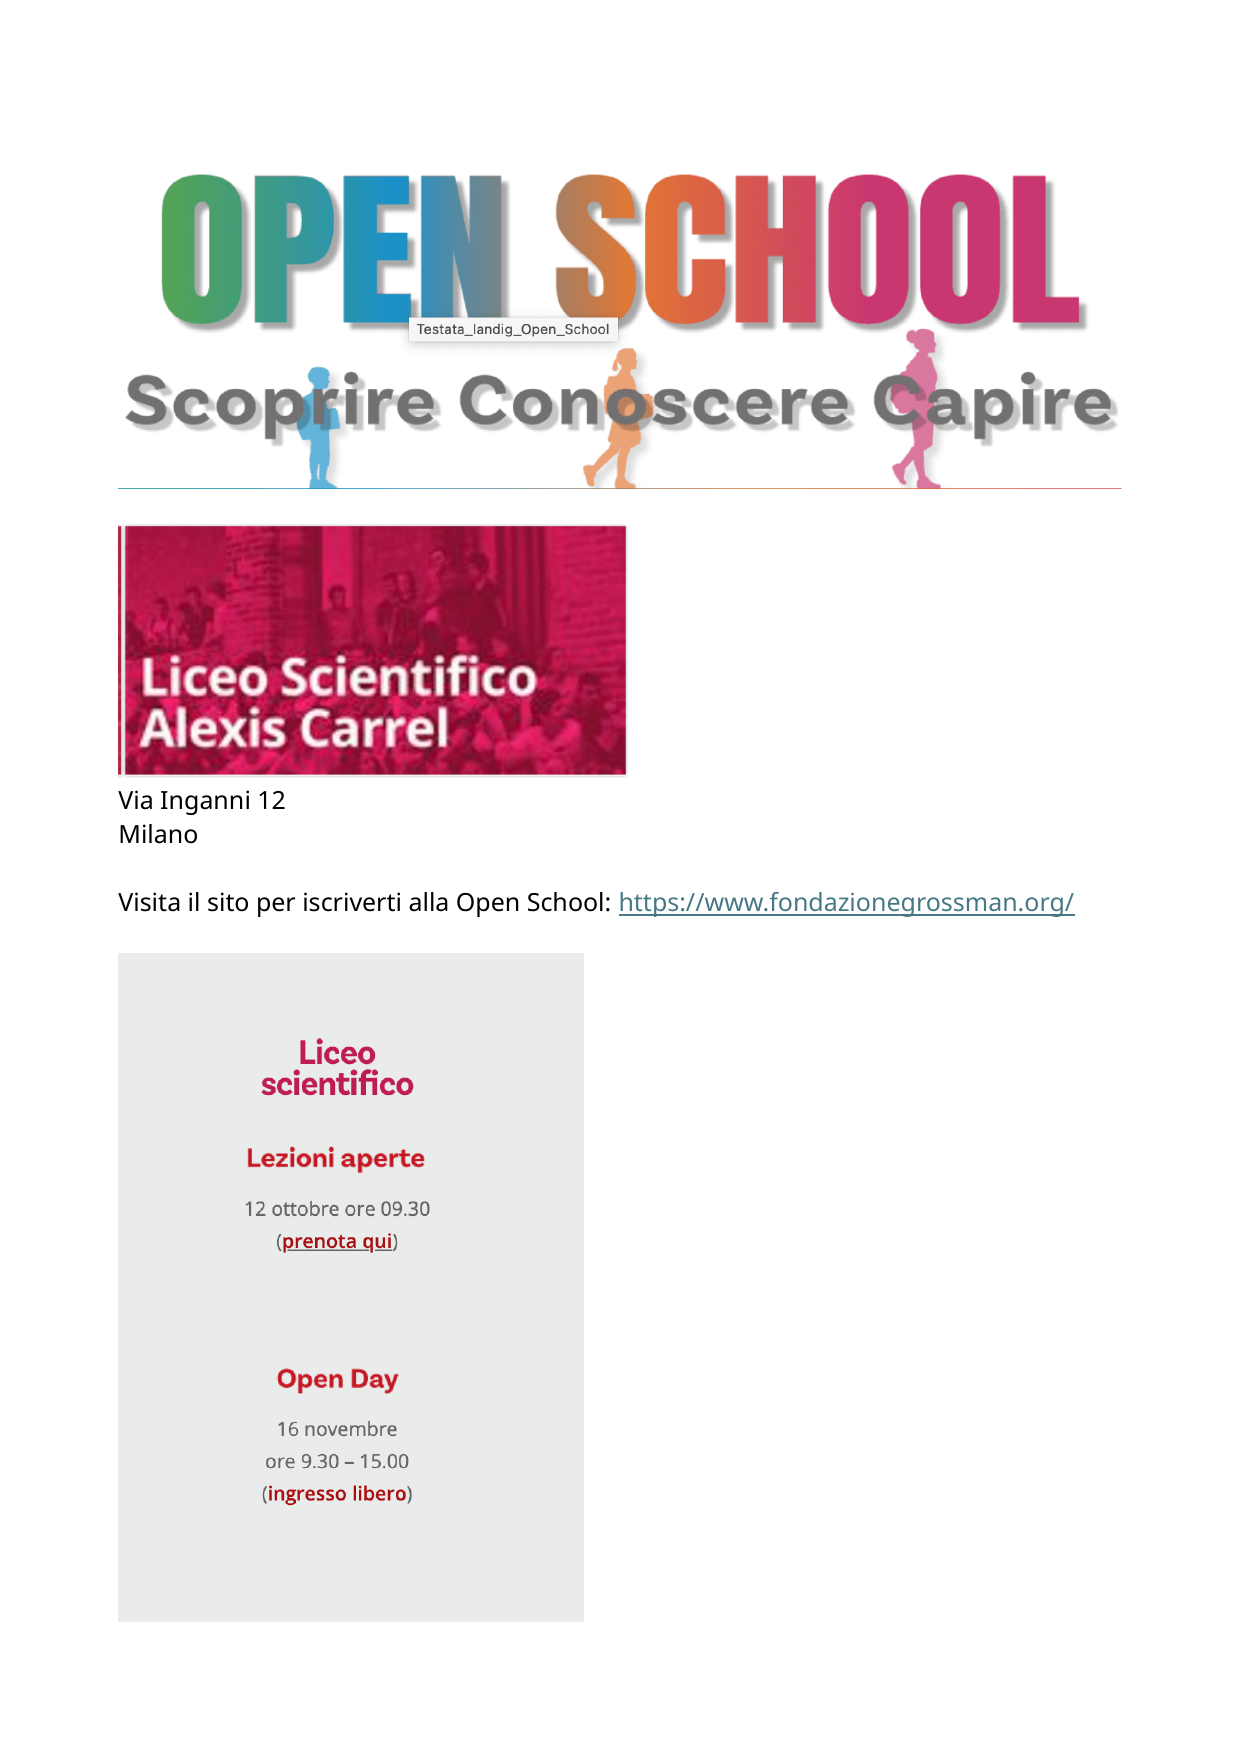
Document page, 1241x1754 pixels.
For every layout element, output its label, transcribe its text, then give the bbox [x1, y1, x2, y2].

text Via Inganni 12 [118, 783, 1122, 817]
picture [118, 953, 584, 1622]
picture [118, 522, 631, 783]
text Visita il sito per iscriverti alla Open School: https://www.fondazionegrossman.org/ [118, 885, 1122, 919]
text Milano [118, 817, 1122, 851]
picture [118, 147, 1122, 489]
